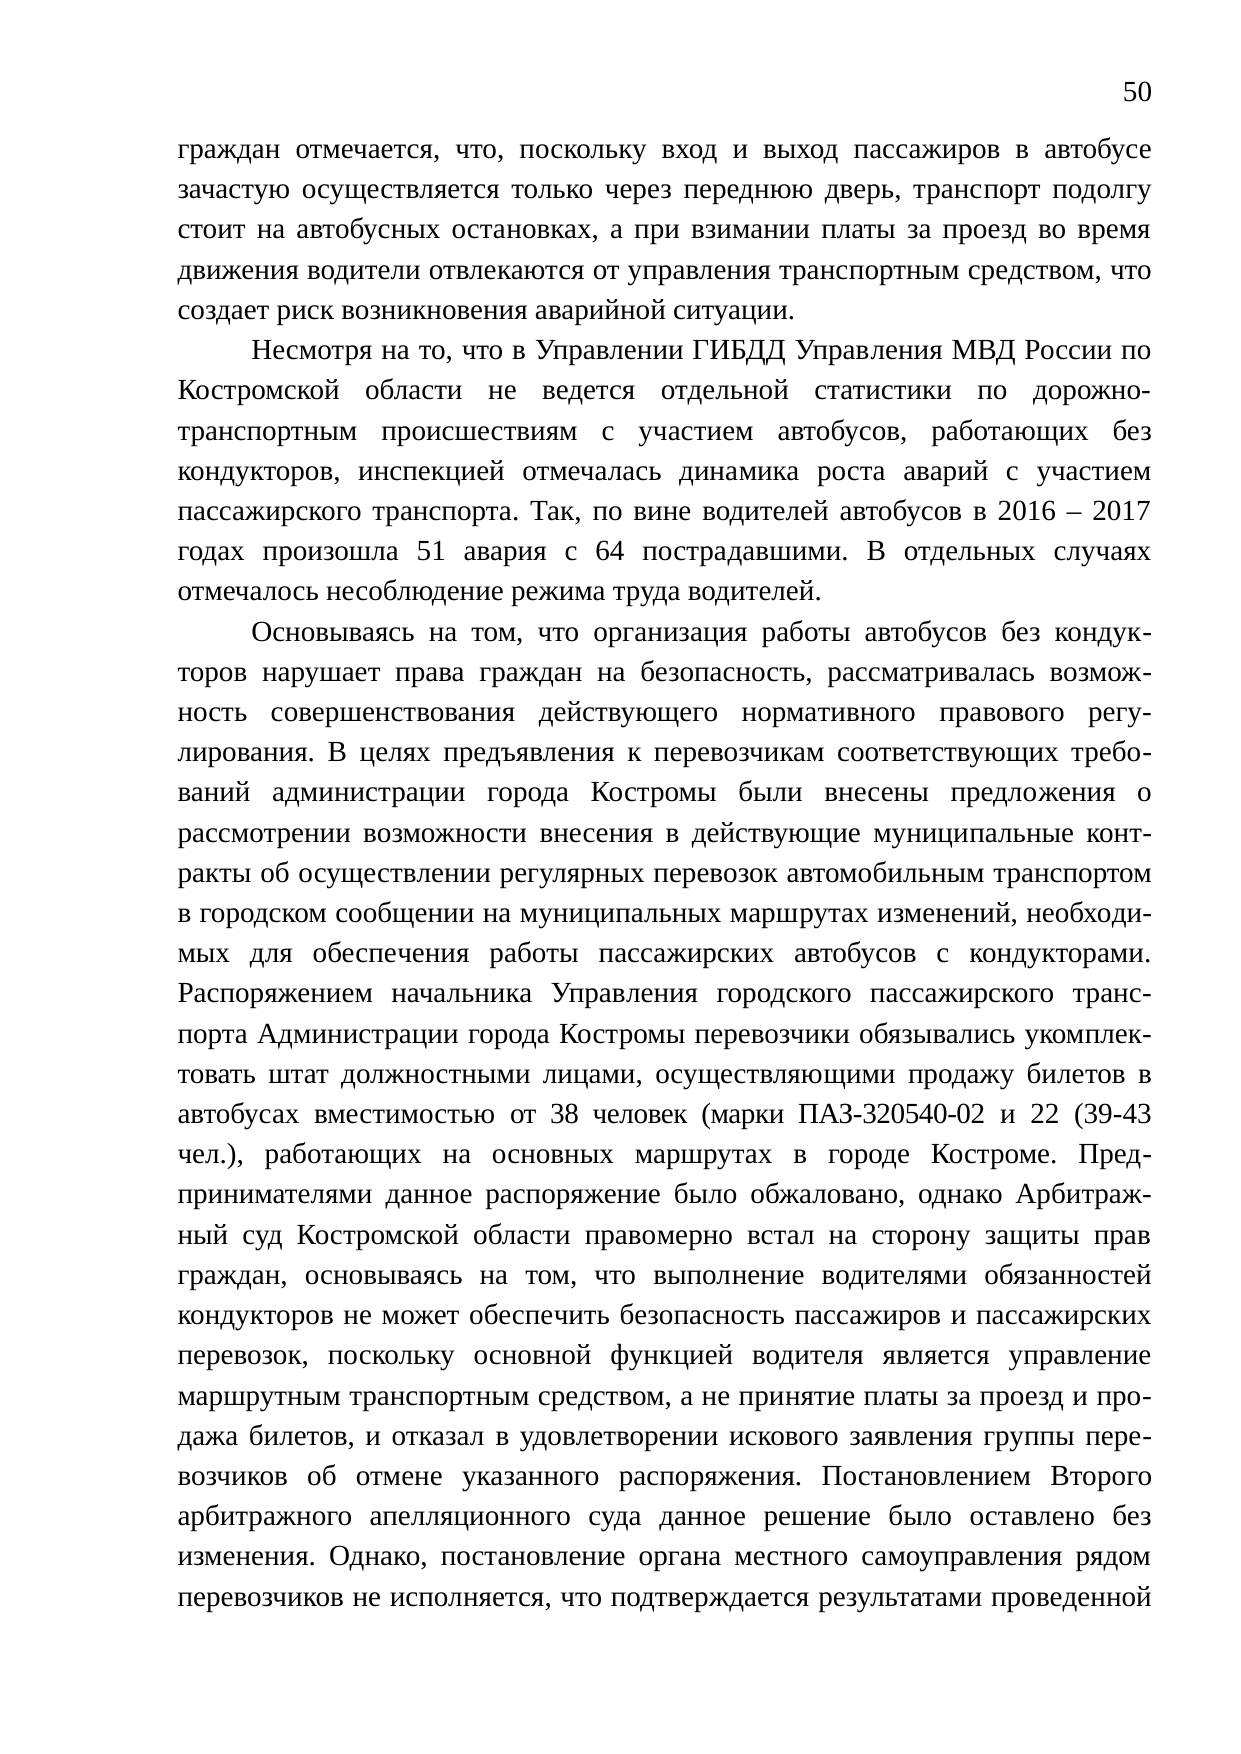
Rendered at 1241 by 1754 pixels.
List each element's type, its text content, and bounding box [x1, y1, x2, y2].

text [177, 614, 1152, 1612]
text Несмотря на то, что в Управлении ГИБДД Управления МВД России по Костромской области не ведется отдельной статистики по дорожно-транспортным происшествиям с участием автобусов, работающих без кондукторов, инспекцией отмечалась динамика роста аварий с участием пассажирского транспорта. Так, по вине водителей автобусов в 2016 – 2017 годах произошла 51 авария с 64 пострадавшими. В отдельных случаях отмечалось несоблюдение режима труда водителей. [177, 332, 1152, 607]
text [177, 131, 1152, 326]
